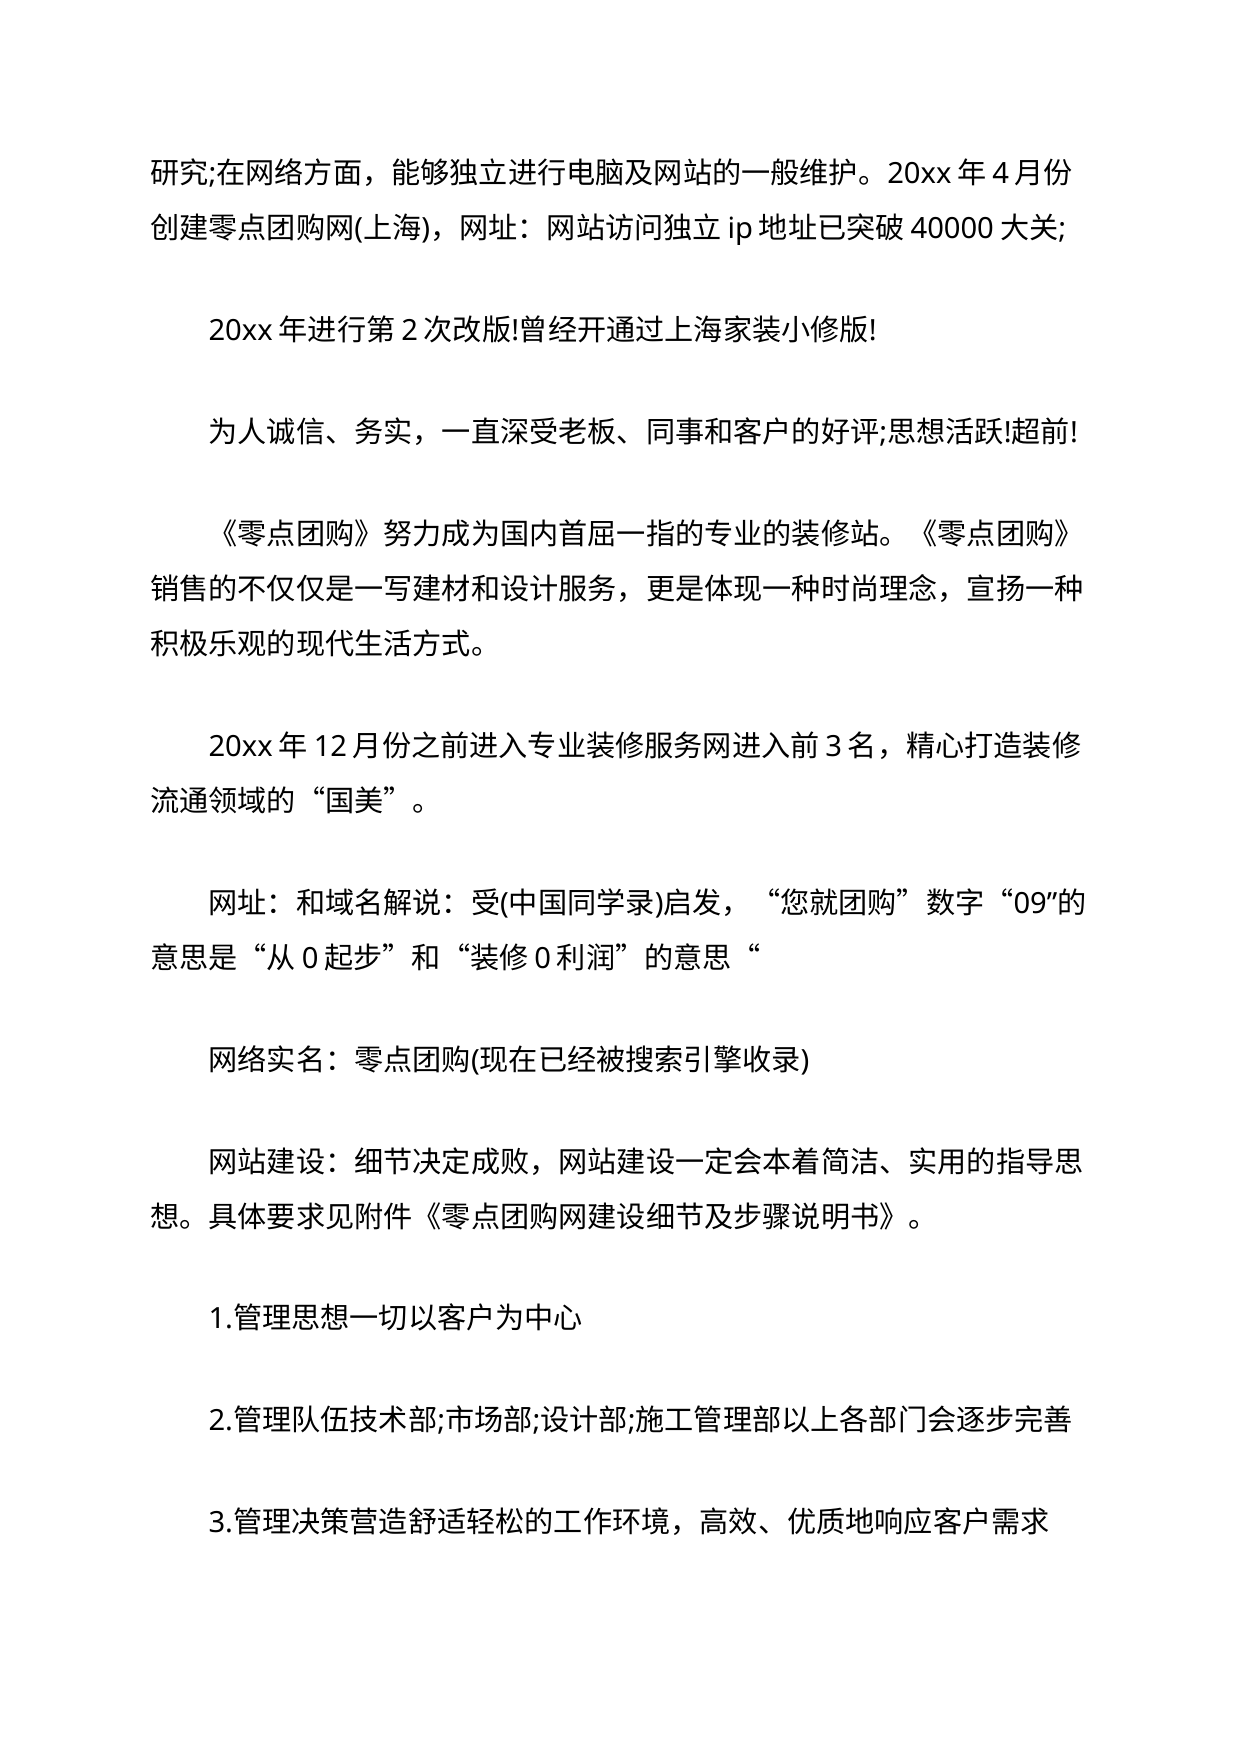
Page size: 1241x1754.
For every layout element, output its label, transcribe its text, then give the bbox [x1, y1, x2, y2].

text 2.管理队伍技术部;市场部;设计部;施工管理部以上各部门会逐步完善 [150, 1397, 1090, 1439]
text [150, 150, 1090, 247]
text 网站建设：细节决定成败，网站建设一定会本着简洁、实用的指导思想。具体要求见附件《零点团购网建设细节及步骤说明书》。 [150, 1138, 1090, 1235]
text 20xx年进行第2次改版!曾经开通过上海家装小修版! [150, 307, 1090, 349]
text 网址：和域名解说：受(中国同学录)启发，“您就团购”数字“09”的意思是“从0起步”和“装修0利润”的意思“ [150, 879, 1090, 977]
text 3.管理决策营造舒适轻松的工作环境，高效、优质地响应客户需求 [150, 1499, 1090, 1541]
text 20xx年12月份之前进入专业装修服务网进入前3名，精心打造装修流通领域的“国美”。 [150, 722, 1090, 820]
text 《零点团购》努力成为国内首屈一指的专业的装修站。《零点团购》销售的不仅仅是一写建材和设计服务，更是体现一种时尚理念，宣扬一种积极乐观的现代生活方式。 [150, 511, 1090, 663]
text 网络实名：零点团购(现在已经被搜索引擎收录) [150, 1036, 1090, 1079]
text 1.管理思想一切以客户为中心 [150, 1295, 1090, 1337]
text 为人诚信、务实，一直深受老板、同事和客户的好评;思想活跃!超前! [150, 409, 1090, 451]
